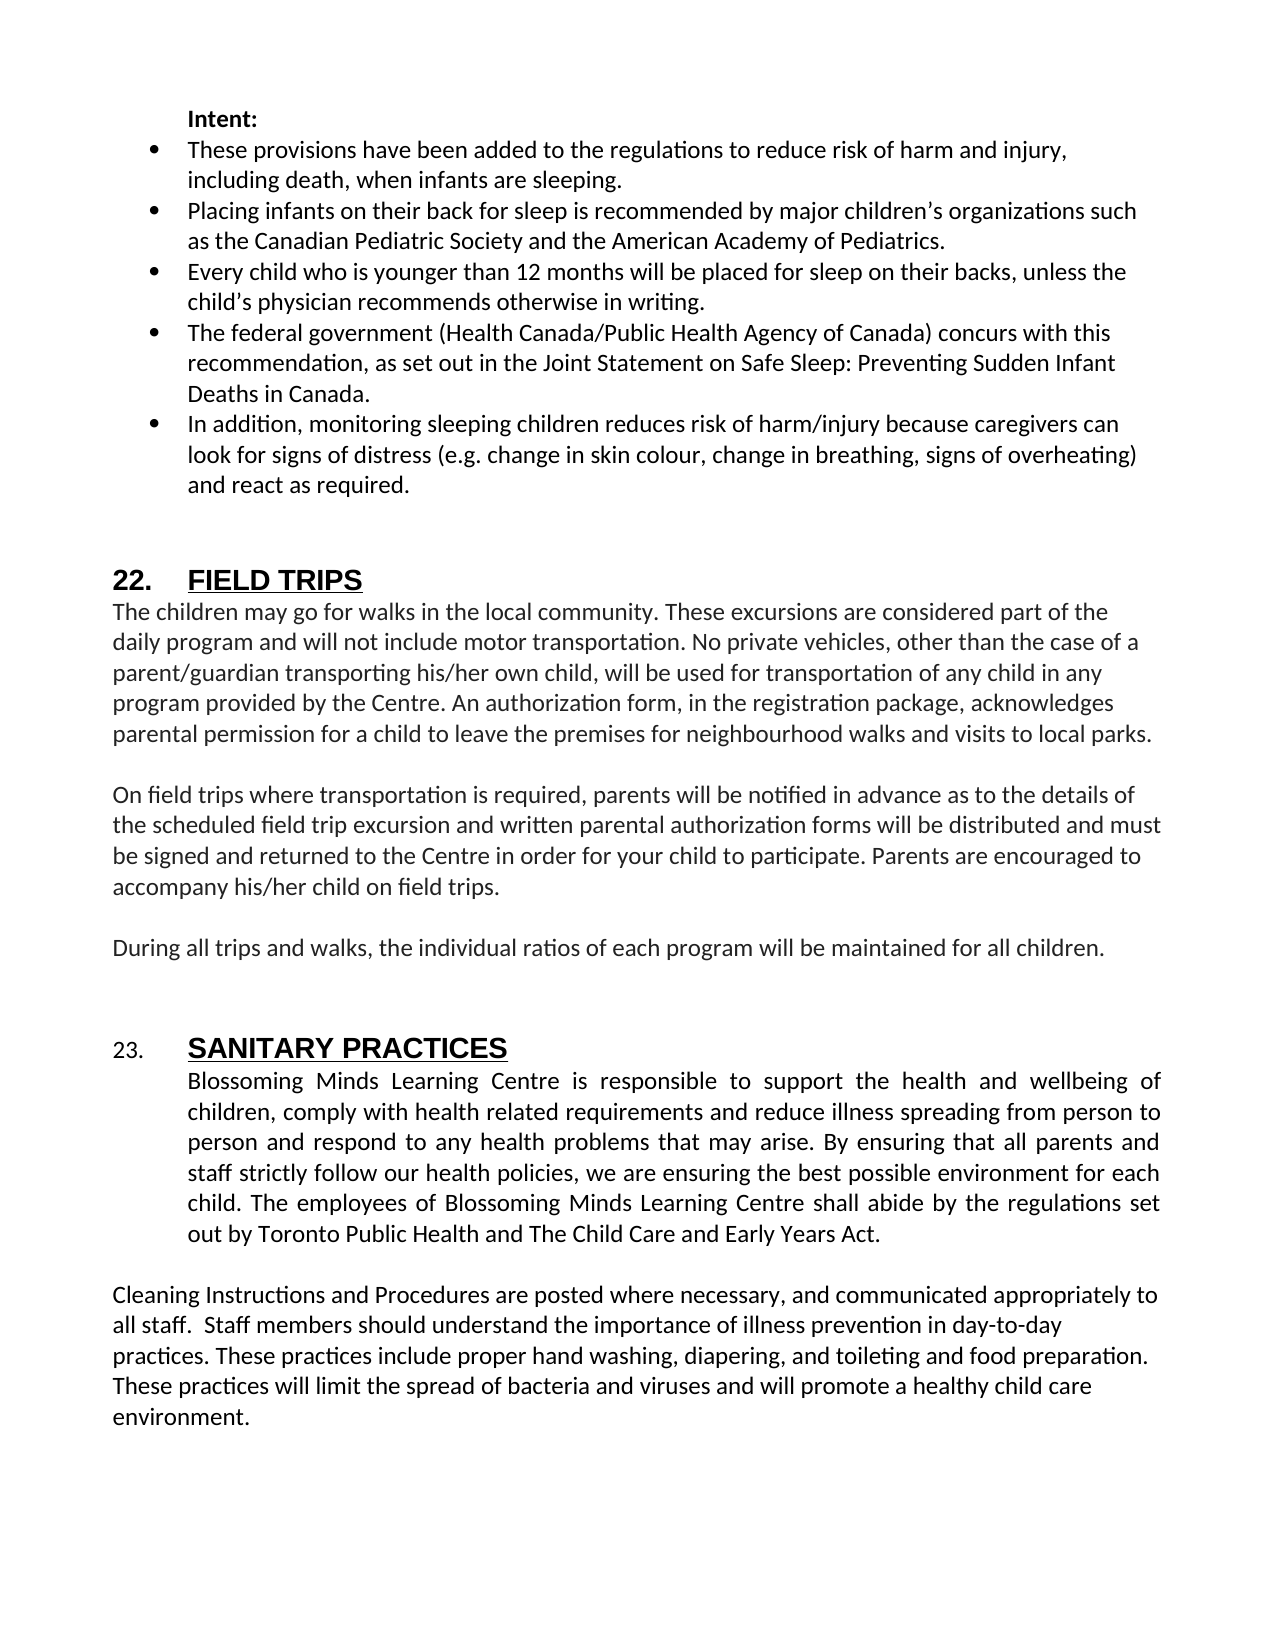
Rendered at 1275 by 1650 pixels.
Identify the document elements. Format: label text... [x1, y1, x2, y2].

list Blossoming Minds Learning Centre is responsible to support the health and wellbeing of children, comply with health related requirements and reduce illness spreading from person to person and respond to any health problems that may arise. By ensuring that all parents and staff strictly follow our health policies, we are ensuring the best possible environment for each child. The employees of Blossoming Minds Learning Centre shall abide by the regulations set out by Toronto Public Health and The Child Care and Early Years Act. [187, 1065, 1162, 1248]
text On field trips where transportation is required, parents will be notified in advance as to the details of the scheduled field trip excursion and written parental authorization forms will be distributed and must be signed and returned to the Centre in order for your child to participate. Parents are encouraged to accompany his/her child on field trips. During all trips and walks, the individual ratios of each program will be maintained for all children. [112, 749, 1162, 821]
list The federal government (Health Canada/Public Health Agency of Canada) concurs with this recommendation, as set out in the Joint Statement on Safe Sleep: Preventing Sudden Infant Deaths in Canada. [150, 317, 1162, 409]
list Every child who is younger than 12 months will be placed for sleep on their backs, unless the child’s physician recommends otherwise in writing. [150, 256, 1162, 317]
text Cleaning Instructions and Procedures are posted where necessary, and communicated appropriately to all staff. Staff members should understand the importance of illness prevention in day-to-day practices. These practices include proper hand washing, diapering, and toileting and food preparation. These practices will limit the spread of bacteria and viruses and will promote a healthy child care environment. [112, 1279, 1162, 1431]
list In addition, monitoring sleeping children reduces risk of harm/injury because caregivers can look for signs of distress (e.g. change in skin colour, change in breathing, signs of overheating) and react as required. [150, 409, 1162, 500]
list Placing infants on their back for sleep is recommended by major children’s organizations such as the Canadian Pediatric Society and the American Academy of Pediatrics. [150, 195, 1162, 256]
text On field trips where transportation is required, parents will be notified in advance as to the details of the scheduled field trip excursion and written parental authorization forms will be distributed and must be signed and returned to the Centre in order for your child to participate. Parents are encouraged to accompany his/her child on field trips. During all trips and walks, the individual ratios of each program will be maintained for all children. [112, 823, 1162, 962]
list These provisions have been added to the regulations to reduce risk of harm and injury, including death, when infants are sleeping. [150, 134, 1162, 195]
list SANITARY PRACTICES [112, 1031, 1162, 1065]
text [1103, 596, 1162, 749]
text Intent: [187, 103, 1162, 134]
list FIELD TRIPS [112, 562, 1162, 596]
